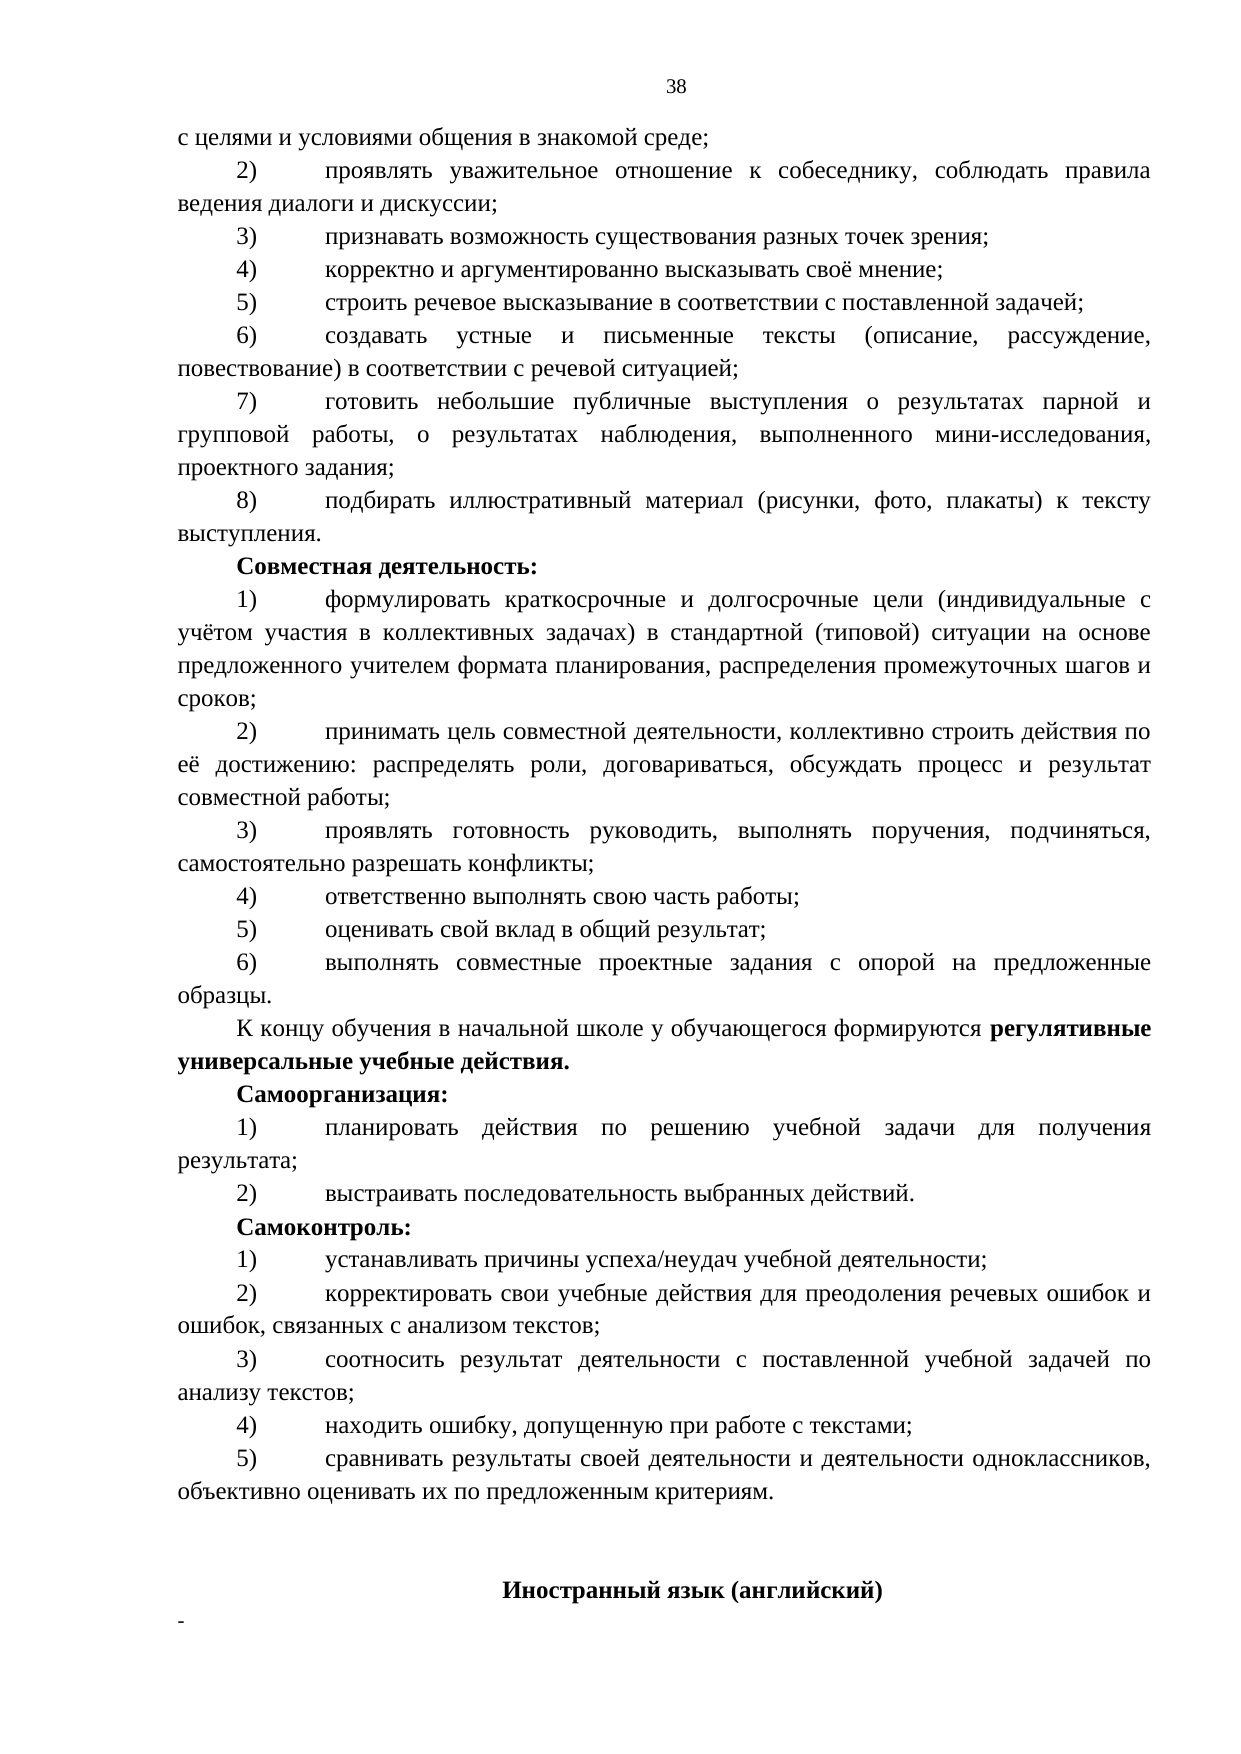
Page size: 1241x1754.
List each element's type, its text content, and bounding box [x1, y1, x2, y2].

list проявлять готовность руководить, выполнять поручения, подчиняться, самостоятельно разрешать конфликты; [177, 815, 1152, 877]
list оценивать свой вклад в общий результат; [177, 914, 1152, 943]
text Совместная деятельность: [177, 551, 1152, 580]
list подбирать иллюстративный материал (рисунки, фото, плакаты) к тексту выступления. [177, 485, 1152, 547]
list планировать действия по решению учебной задачи для получения результата; [177, 1112, 1152, 1174]
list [177, 122, 1152, 151]
list выполнять совместные проектные задания с опорой на предложенные образцы. [177, 947, 1152, 1009]
list признавать возможность существования разных точек зрения; [177, 221, 1152, 250]
list находить ошибку, допущенную при работе с текстами; [177, 1410, 1152, 1438]
list готовить небольшие публичные выступления о результатах парной и групповой работы, о результатах наблюдения, выполненного мини-исследования, проектного задания; [177, 386, 1152, 481]
text Иностранный язык (английский) [177, 1575, 1149, 1603]
list корректно и аргументированно высказывать своё мнение; [177, 254, 1152, 283]
list сравнивать результаты своей деятельности и деятельности одноклассников, объективно оценивать их по предложенным критериям. [177, 1443, 1152, 1504]
list устанавливать причины успеха/неудач учебной деятельности; [177, 1244, 1152, 1273]
list создавать устные и письменные тексты (описание, рассуждение, повествование) в соответствии с речевой ситуацией; [177, 320, 1152, 382]
text Самоорганизация: [177, 1079, 1152, 1108]
list соотносить результат деятельности с поставленной учебной задачей по анализу текстов; [177, 1344, 1152, 1405]
list ответственно выполнять свою часть работы; [177, 881, 1152, 910]
text К концу обучения в начальной школе у обучающегося формируются регулятивные универсальные учебные действия. [177, 1013, 1152, 1075]
list формулировать краткосрочные и долгосрочные цели (индивидуальные с учётом участия в коллективных задачах) в стандартной (типовой) ситуации на основе предложенного учителем формата планирования, распределения промежуточных шагов и сроков; [177, 584, 1152, 712]
list принимать цель совместной деятельности, коллективно строить действия по её достижению: распределять роли, договариваться, обсуждать процесс и результат совместной работы; [177, 716, 1152, 811]
list строить речевое высказывание в соответствии с поставленной задачей; [177, 287, 1152, 316]
list проявлять уважительное отношение к собеседнику, соблюдать правила ведения диалоги и дискуссии; [177, 155, 1152, 217]
list корректировать свои учебные действия для преодоления речевых ошибок и ошибок, связанных с анализом текстов; [177, 1278, 1152, 1339]
list выстраивать последовательность выбранных действий. [177, 1178, 1152, 1207]
text Самоконтроль: [177, 1212, 1152, 1240]
